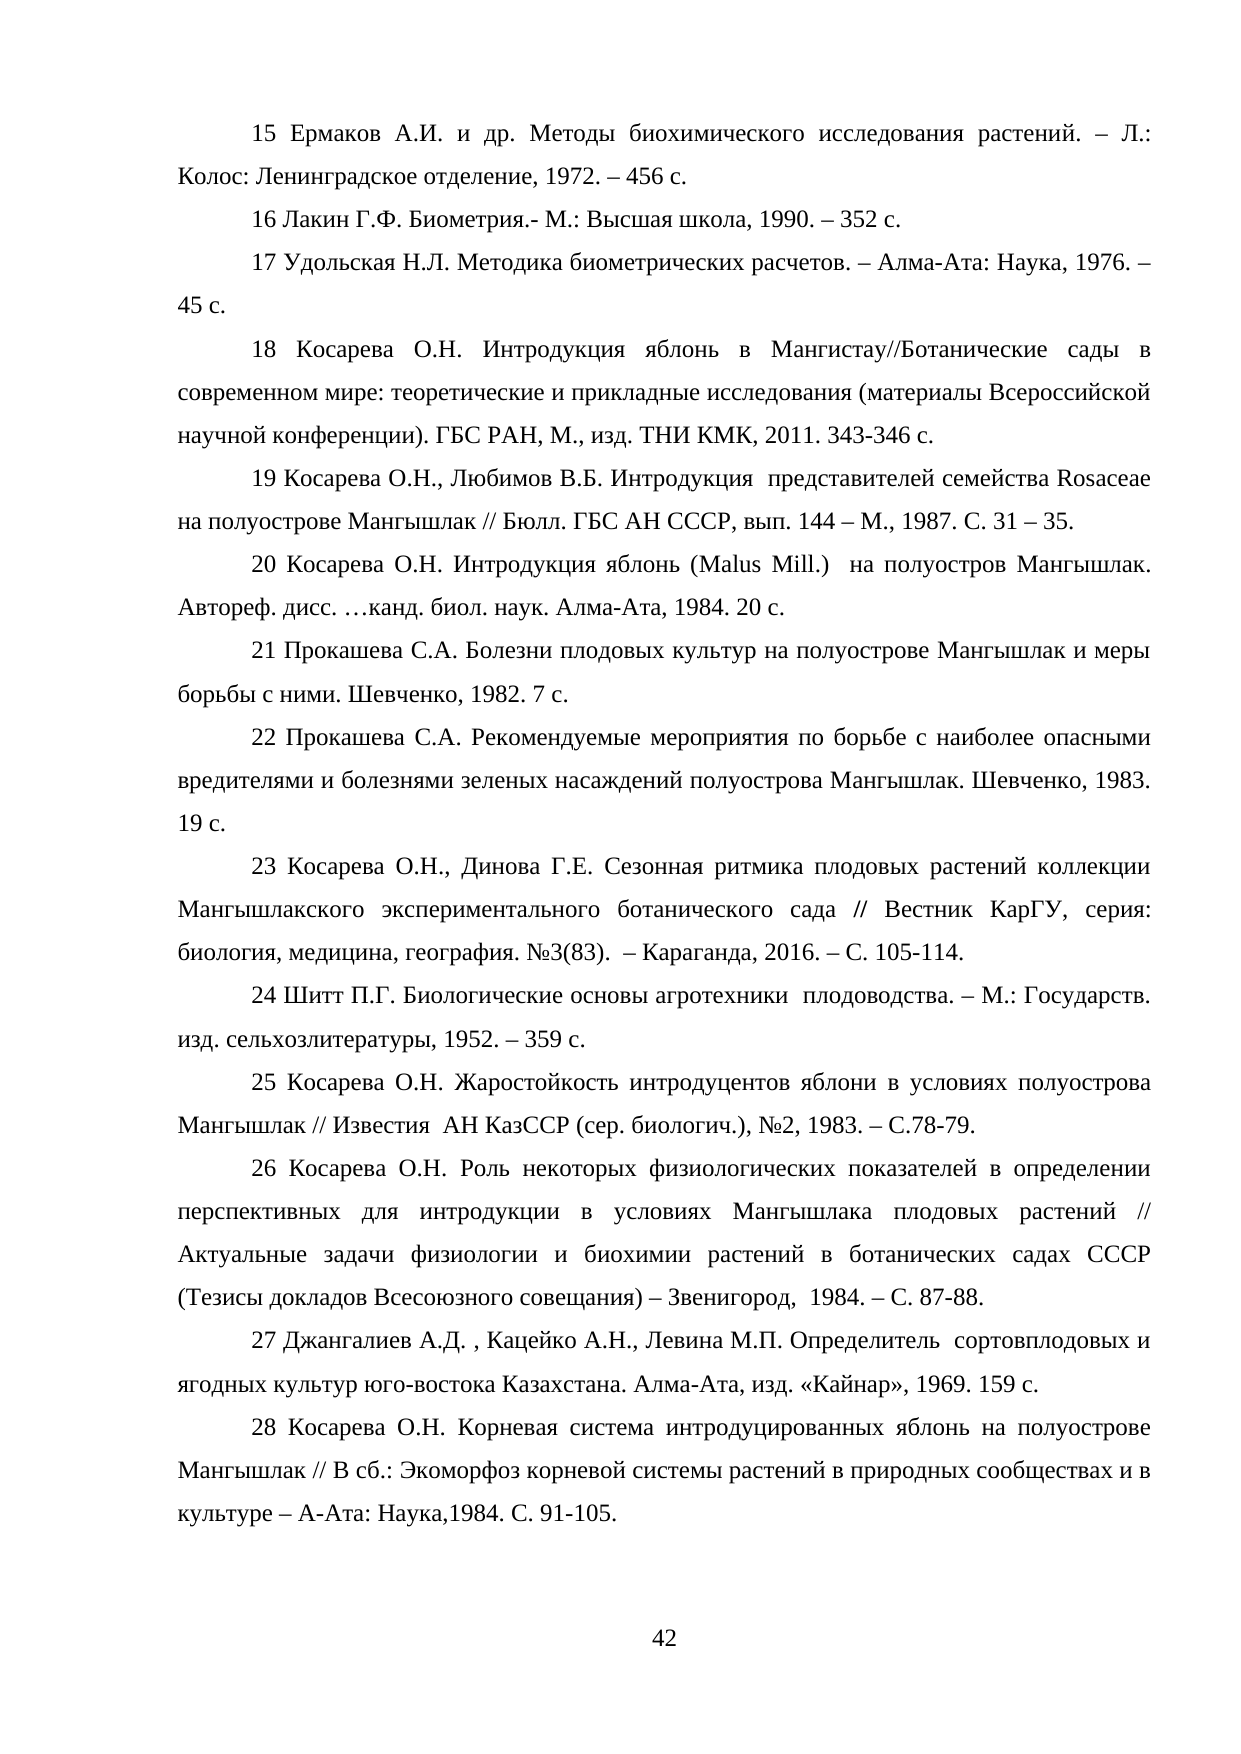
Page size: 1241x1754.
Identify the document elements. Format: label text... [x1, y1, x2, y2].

text 25 Косарева О.Н. Жаростойкость интродуцентов яблони в условиях полуострова Мангышлак // Известия АН КазССР (сер. биологич.), №2, 1983. – С.78-79. [177, 1067, 1152, 1139]
text 15 Ермаков А.И. и др. Методы биохимического исследования растений. – Л.: Колос: Ленинградское отделение, 1972. – 456 с. [177, 118, 1152, 190]
text 24 Шитт П.Г. Биологические основы агротехники плодоводства. – М.: Государств. изд. сельхозлитературы, 1952. – 359 с. [177, 981, 1152, 1052]
text 23 Косарева О.Н., Динова Г.Е. Сезонная ритмика плодовых растений коллекции Мангышлакского экспериментального ботанического сада // Вестник КарГУ, серия: биология, медицина, география. №3(83). – Караганда, 2016. – С. 105-114. [177, 851, 1152, 966]
text 16 Лакин Г.Ф. Биометрия.- М.: Высшая школа, 1990. – 352 с. [177, 204, 1152, 233]
text 19 Косарева О.Н., Любимов В.Б. Интродукция представителей семейства Rosaceae на полуострове Мангышлак // Бюлл. ГБС АН СССР, вып. 144 – М., 1987. С. 31 – 35. [177, 463, 1152, 535]
text 18 Косарева О.Н. Интродукция яблонь в Мангистау//Ботанические сады в современном мире: теоретические и прикладные исследования (материалы Всероссийской научной конференции). ГБС РАН, М., изд. ТНИ КМК, 2011. 343-346 с. [177, 334, 1152, 449]
text 21 Прокашева С.А. Болезни плодовых культур на полуострове Мангышлак и меры борьбы с ними. Шевченко, 1982. 7 с. [177, 636, 1152, 707]
text 28 Косарева О.Н. Корневая система интродуцированных яблонь на полуострове Мангышлак // В сб.: Экоморфоз корневой системы растений в природных сообществах и в культуре – А-Ата: Наука,1984. С. 91-105. [177, 1412, 1152, 1527]
text 20 Косарева О.Н. Интродукция яблонь (Malus Mill.) на полуостров Мангышлак. Автореф. дисс. …канд. биол. наук. Алма-Ата, 1984. 20 с. [177, 549, 1152, 621]
text 17 Удольская Н.Л. Методика биометрических расчетов. – Алма-Ата: Наука, 1976. – 45 с. [177, 247, 1152, 319]
text 27 Джангалиев А.Д. , Кацейко А.Н., Левина М.П. Определитель сортовплодовых и ягодных культур юго-востока Казахстана. Алма-Ата, изд. «Кайнар», 1969. 159 с. [177, 1326, 1152, 1397]
text 22 Прокашева С.А. Рекомендуемые мероприятия по борьбе с наиболее опасными вредителями и болезнями зеленых насаждений полуострова Мангышлак. Шевченко, 1983. 19 с. [177, 722, 1152, 837]
text 26 Косарева О.Н. Роль некоторых физиологических показателей в определении перспективных для интродукции в условиях Мангышлака плодовых растений // Актуальные задачи физиологии и биохимии растений в ботанических садах СССР (Тезисы докладов Всесоюзного совещания) – Звенигород, 1984. – С. 87-88. [177, 1153, 1152, 1311]
